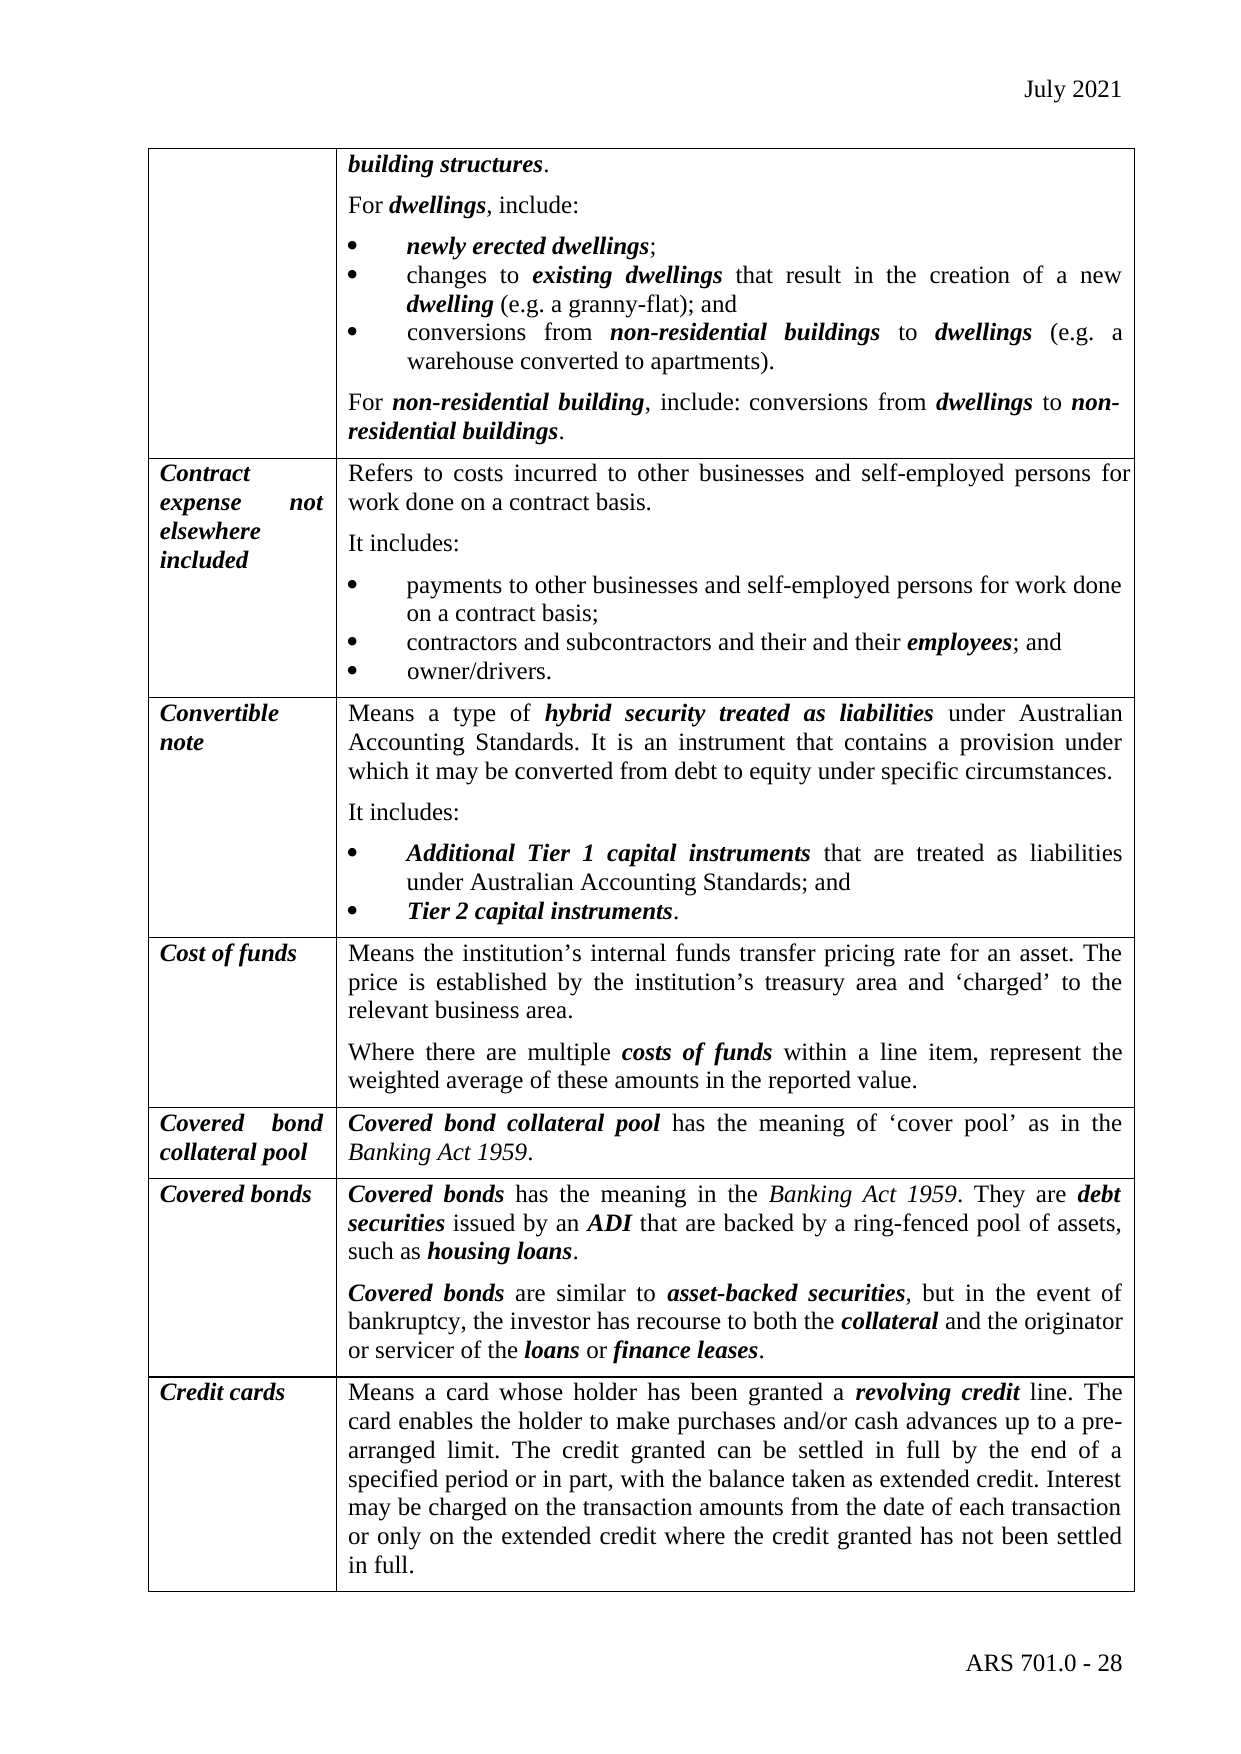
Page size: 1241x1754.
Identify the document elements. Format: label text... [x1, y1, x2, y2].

table_cell Covered bonds has the meaning in the Banking Act 1959. They are debt securities issued by an ADI that are backed by a ring-fenced pool of assets, such as housing loans. Covered bonds are similar to asset-backed securities, but in the event of bankruptcy, the investor has recourse to both the collateral and the originator or servicer of the loans or finance leases. [337, 1179, 1134, 1376]
table_cell Refers to costs incurred to other businesses and self-employed persons for work done on a contract basis. It includes: payments to other businesses and self-employed persons for work done on a contract basis; contractors and subcontractors and their and their employees; and owner/drivers. [337, 459, 1134, 697]
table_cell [337, 149, 1134, 457]
table_cell Covered bond collateral pool has the meaning of ‘cover pool’ as in the Banking Act 1959. [337, 1108, 1134, 1178]
table_cell Cost of funds [149, 938, 336, 1107]
table_cell Covered bonds [149, 1179, 336, 1376]
table_cell Convertible note [149, 698, 336, 937]
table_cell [337, 1378, 1134, 1591]
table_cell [149, 149, 336, 457]
table_cell Means a type of hybrid security treated as liabilities under Australian Accounting Standards. It is an instrument that contains a provision under which it may be converted from debt to equity under specific circumstances. It includes: Additional Tier 1 capital instruments that are treated as liabilities under Australian Accounting Standards; and Tier 2 capital instruments. [337, 698, 1134, 937]
table_cell Means the institution’s internal funds transfer pricing rate for an asset. The price is established by the institution’s treasury area and ‘charged’ to the relevant business area. Where there are multiple costs of funds within a line item, represent the weighted average of these amounts in the reported value. [337, 938, 1134, 1107]
table_cell Covered bond collateral pool [149, 1108, 336, 1178]
table_cell Credit cards [149, 1378, 336, 1591]
table_cell Contract expense not elsewhere included [149, 459, 336, 697]
